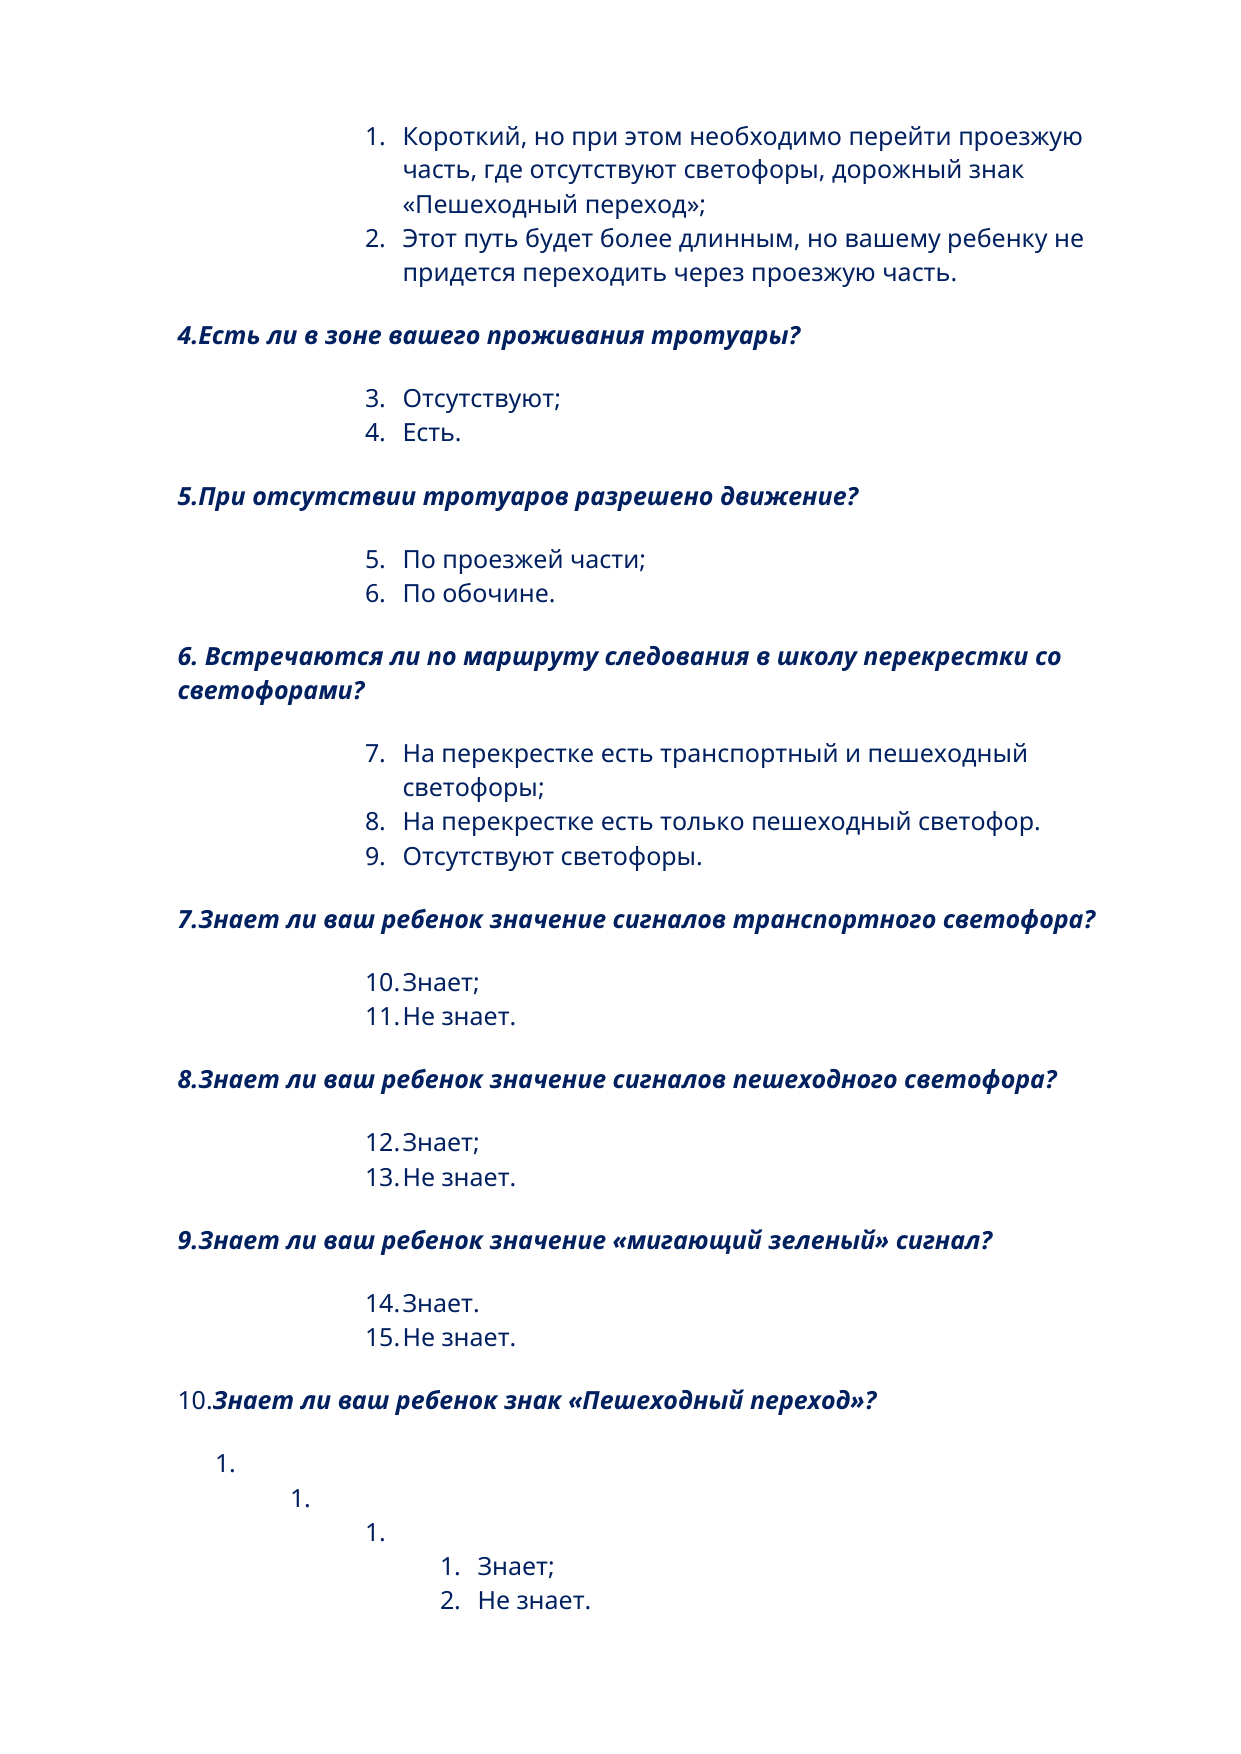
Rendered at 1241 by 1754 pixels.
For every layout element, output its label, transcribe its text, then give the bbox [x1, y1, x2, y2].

list На перекрестке есть только пешеходный светофор. [365, 804, 1152, 838]
list Есть. [365, 415, 1152, 449]
list Не знает. [365, 1320, 1152, 1354]
list Этот путь будет более длинным, но вашему ребенку не придется переходить через проезжую часть. [365, 220, 1152, 288]
list Отсутствуют; [365, 381, 1152, 415]
text 6. Встречаются ли по маршруту следования в школу перекрестки со светофорами? [177, 639, 1152, 707]
list Знает; [365, 964, 1152, 999]
text 5.При отсутствии тротуаров разрешено движение? [177, 478, 1152, 512]
list Отсутствуют светофоры. [365, 838, 1152, 872]
text 7.Знает ли ваш ребенок значение сигналов транспортного светофора? [177, 901, 1152, 935]
list По проезжей части; [365, 541, 1152, 575]
text 9.Знает ли ваш ребенок значение «мигающий зеленый» сигнал? [177, 1222, 1152, 1256]
list Знает; [440, 1548, 1152, 1582]
list Не знает. [365, 1159, 1152, 1193]
text 4.Есть ли в зоне вашего проживания тротуары? [177, 318, 1152, 352]
list Знает. [365, 1286, 1152, 1320]
text 8.Знает ли ваш ребенок значение сигналов пешеходного светофора? [177, 1062, 1152, 1096]
list Знает; [365, 1125, 1152, 1159]
text 10.Знает ли ваш ребенок знак «Пешеходный переход»? [177, 1383, 1152, 1417]
list Не знает. [365, 999, 1152, 1033]
list На перекрестке есть транспортный и пешеходный светофоры; [365, 736, 1152, 804]
list Не знает. [440, 1582, 1152, 1616]
list Короткий, но при этом необходимо перейти проезжую часть, где отсутствуют светофоры, дорожный знак «Пешеходный переход»; [365, 118, 1152, 220]
list По обочине. [365, 575, 1152, 609]
